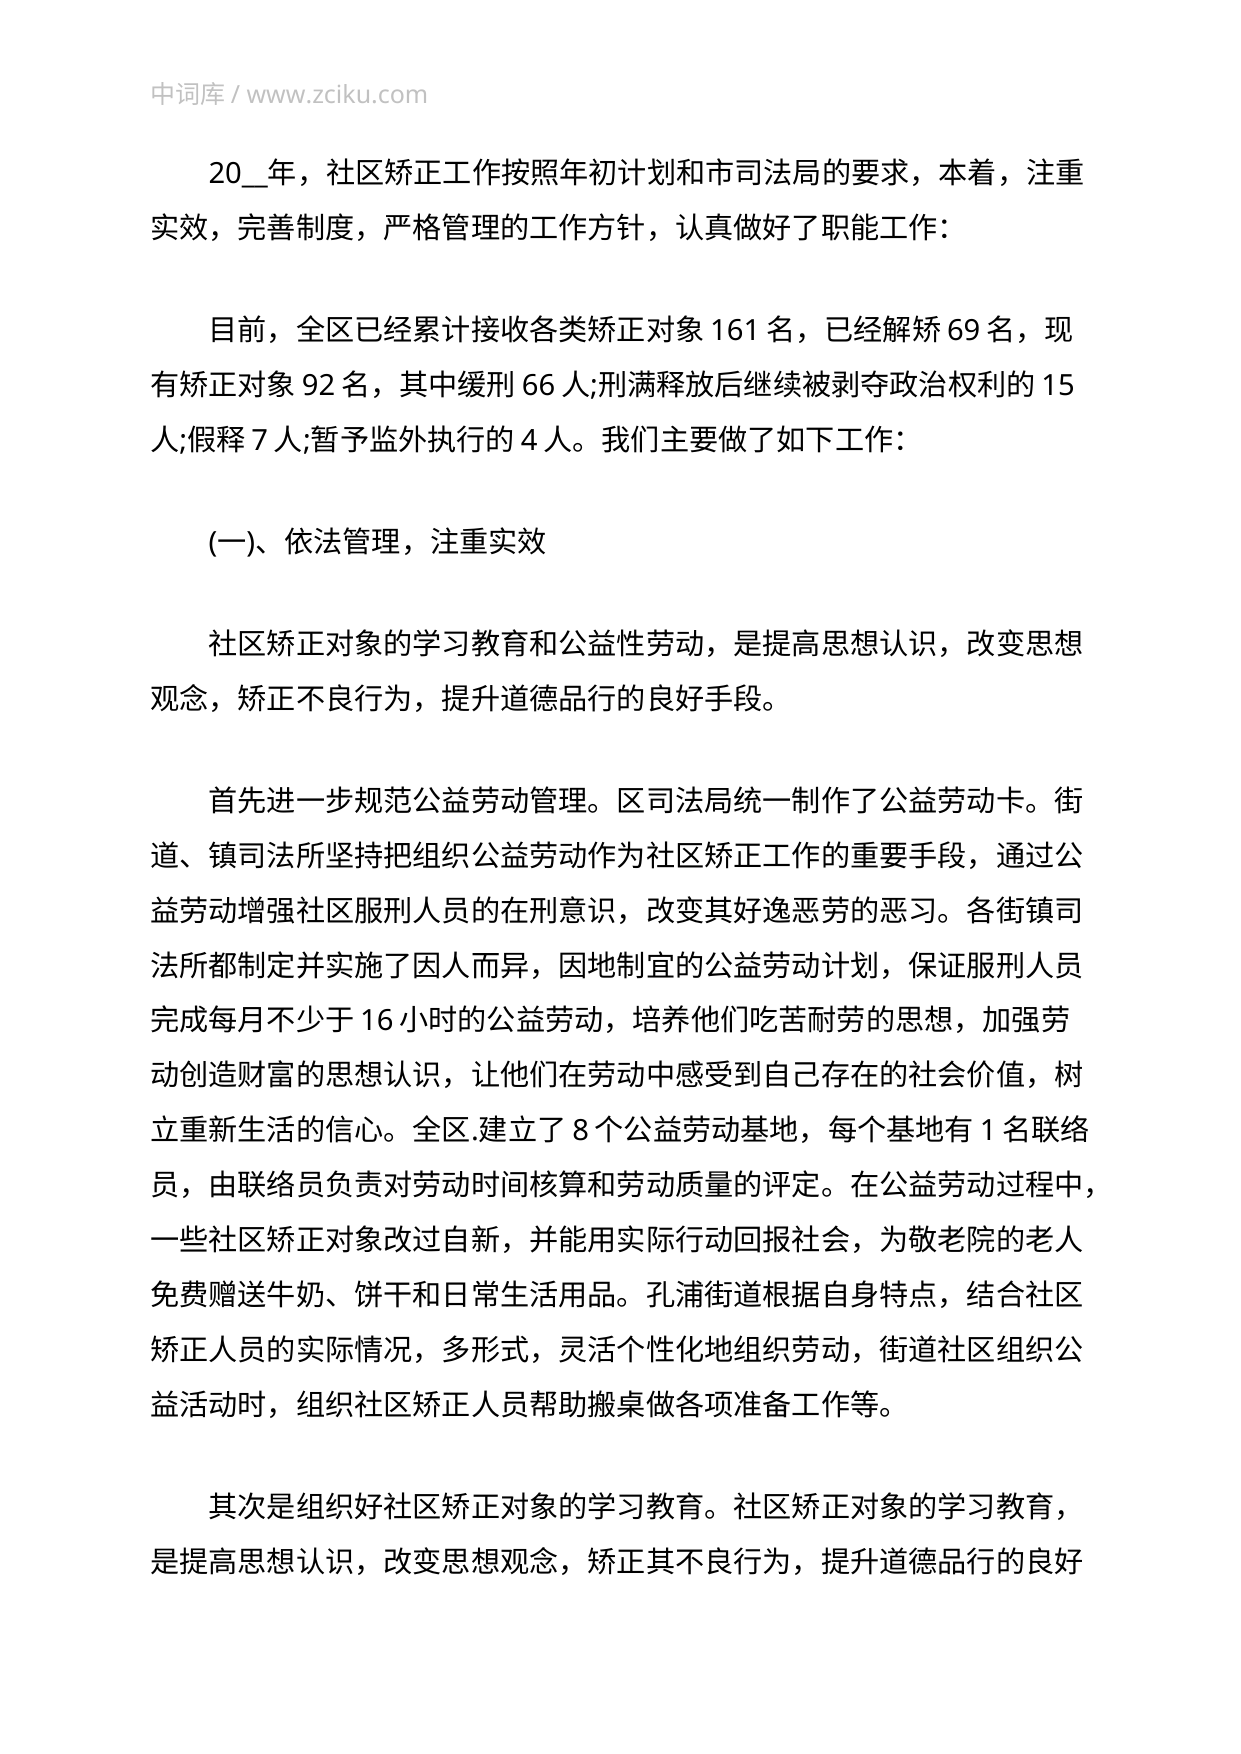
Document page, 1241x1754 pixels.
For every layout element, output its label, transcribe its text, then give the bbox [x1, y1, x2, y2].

text (一)、依法管理，注重实效 [150, 519, 1090, 561]
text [150, 1483, 1090, 1580]
text 首先进一步规范公益劳动管理。区司法局统一制作了公益劳动卡。街道、镇司法所坚持把组织公益劳动作为社区矫正工作的重要手段，通过公益劳动增强社区服刑人员的在刑意识，改变其好逸恶劳的恶习。各街镇司法所都制定并实施了因人而异，因地制宜的公益劳动计划，保证服刑人员完成每月不少于16小时的公益劳动，培养他们吃苦耐劳的思想，加强劳动创造财富的思想认识，让他们在劳动中感受到自己存在的社会价值，树立重新生活的信心。全区.建立了8个公益劳动基地，每个基地有1名联络员，由联络员负责对劳动时间核算和劳动质量的评定。在公益劳动过程中，一些社区矫正对象改过自新，并能用实际行动回报社会，为敬老院的老人免费赠送牛奶、饼干和日常生活用品。孔浦街道根据自身特点，结合社区矫正人员的实际情况，多形式，灵活个性化地组织劳动，街道社区组织公益活动时，组织社区矫正人员帮助搬桌做各项准备工作等。 [150, 777, 1090, 1424]
text 目前，全区已经累计接收各类矫正对象161名，已经解矫69名，现有矫正对象92名，其中缓刑66人;刑满释放后继续被剥夺政治权利的15人;假释7人;暂予监外执行的4人。我们主要做了如下工作： [150, 307, 1090, 459]
text 社区矫正对象的学习教育和公益性劳动，是提高思想认识，改变思想观念，矫正不良行为，提升道德品行的良好手段。 [150, 621, 1090, 718]
text 20__年，社区矫正工作按照年初计划和市司法局的要求，本着，注重实效，完善制度，严格管理的工作方针，认真做好了职能工作： [150, 150, 1090, 247]
